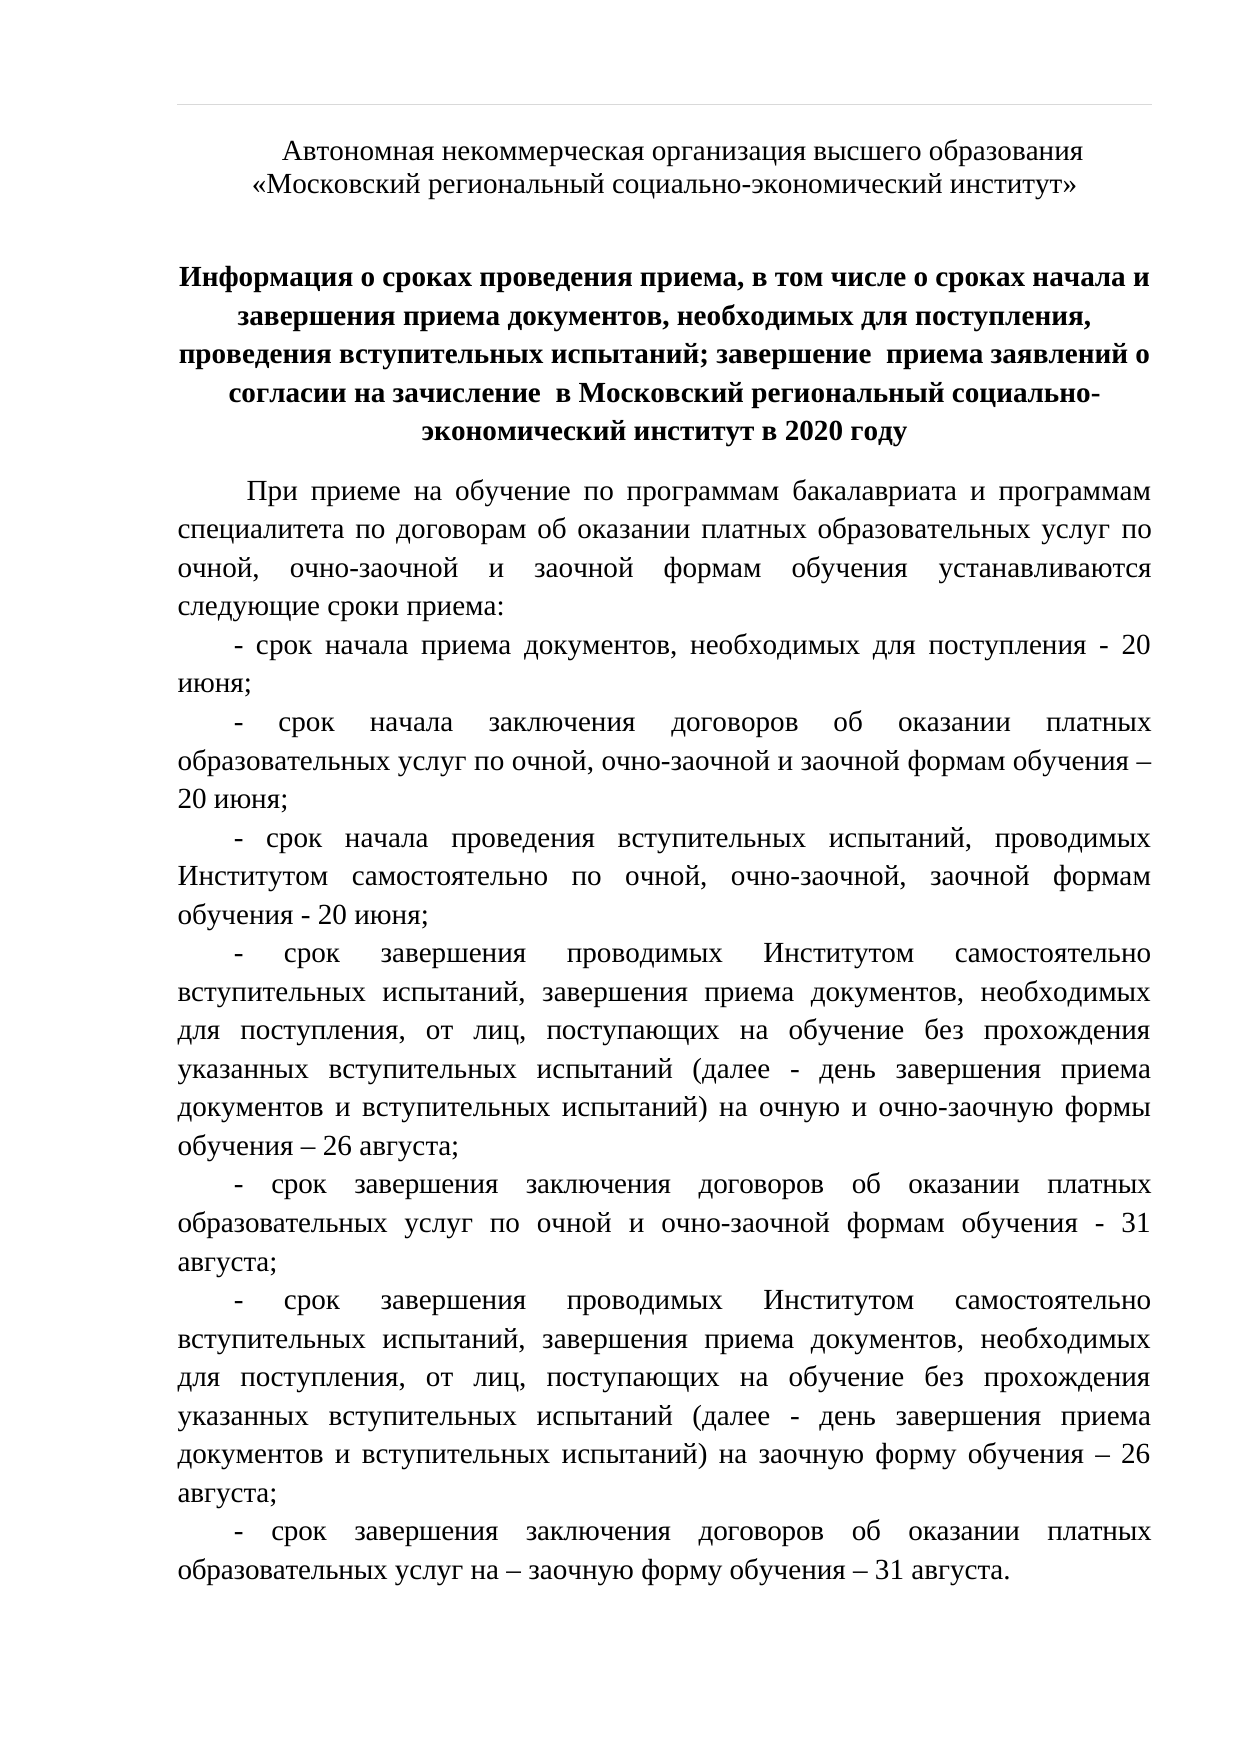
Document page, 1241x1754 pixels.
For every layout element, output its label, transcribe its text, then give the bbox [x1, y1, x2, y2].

text Автономная некоммерческая организация высшего образования [177, 133, 1152, 166]
text - срок начала заключения договоров об оказании платных образовательных услуг по очной, очно-заочной и заочной формам обучения – 20 июня; [177, 704, 1152, 815]
text - срок начала приема документов, необходимых для поступления - 20 июня; [177, 627, 1152, 699]
text - срок завершения заключения договоров об оказании платных образовательных услуг на – заочную форму обучения – 31 августа. [177, 1513, 1152, 1586]
text При приеме на обучение по программам бакалавриата и программам специалитета по договорам об оказании платных образовательных услуг по очной, очно-заочной и заочной формам обучения устанавливаются следующие сроки приема: [177, 473, 1152, 622]
text «Московский региональный социально-экономический институт» [177, 166, 1152, 200]
text Информация о сроках проведения приема, в том числе о сроках начала и завершения приема документов, необходимых для поступления, проведения вступительных испытаний; завершение приема заявлений о согласии на зачисление в Московский региональный социально-экономический институт в 2020 году [177, 259, 1152, 447]
text - срок завершения проводимых Институтом самостоятельно вступительных испытаний, завершения приема документов, необходимых для поступления, от лиц, поступающих на обучение без прохождения указанных вступительных испытаний (далее - день завершения приема документов и вступительных испытаний) на очную и очно-заочную формы обучения – 26 августа; [177, 935, 1152, 1162]
text - срок завершения заключения договоров об оказании платных образовательных услуг по очной и очно-заочной формам обучения - 31 августа; [177, 1167, 1152, 1277]
text - срок завершения проводимых Институтом самостоятельно вступительных испытаний, завершения приема документов, необходимых для поступления, от лиц, поступающих на обучение без прохождения указанных вступительных испытаний (далее - день завершения приема документов и вступительных испытаний) на заочную форму обучения – 26 августа; [177, 1282, 1152, 1508]
text - срок начала проведения вступительных испытаний, проводимых Институтом самостоятельно по очной, очно-заочной, заочной формам обучения - 20 июня; [177, 820, 1152, 930]
